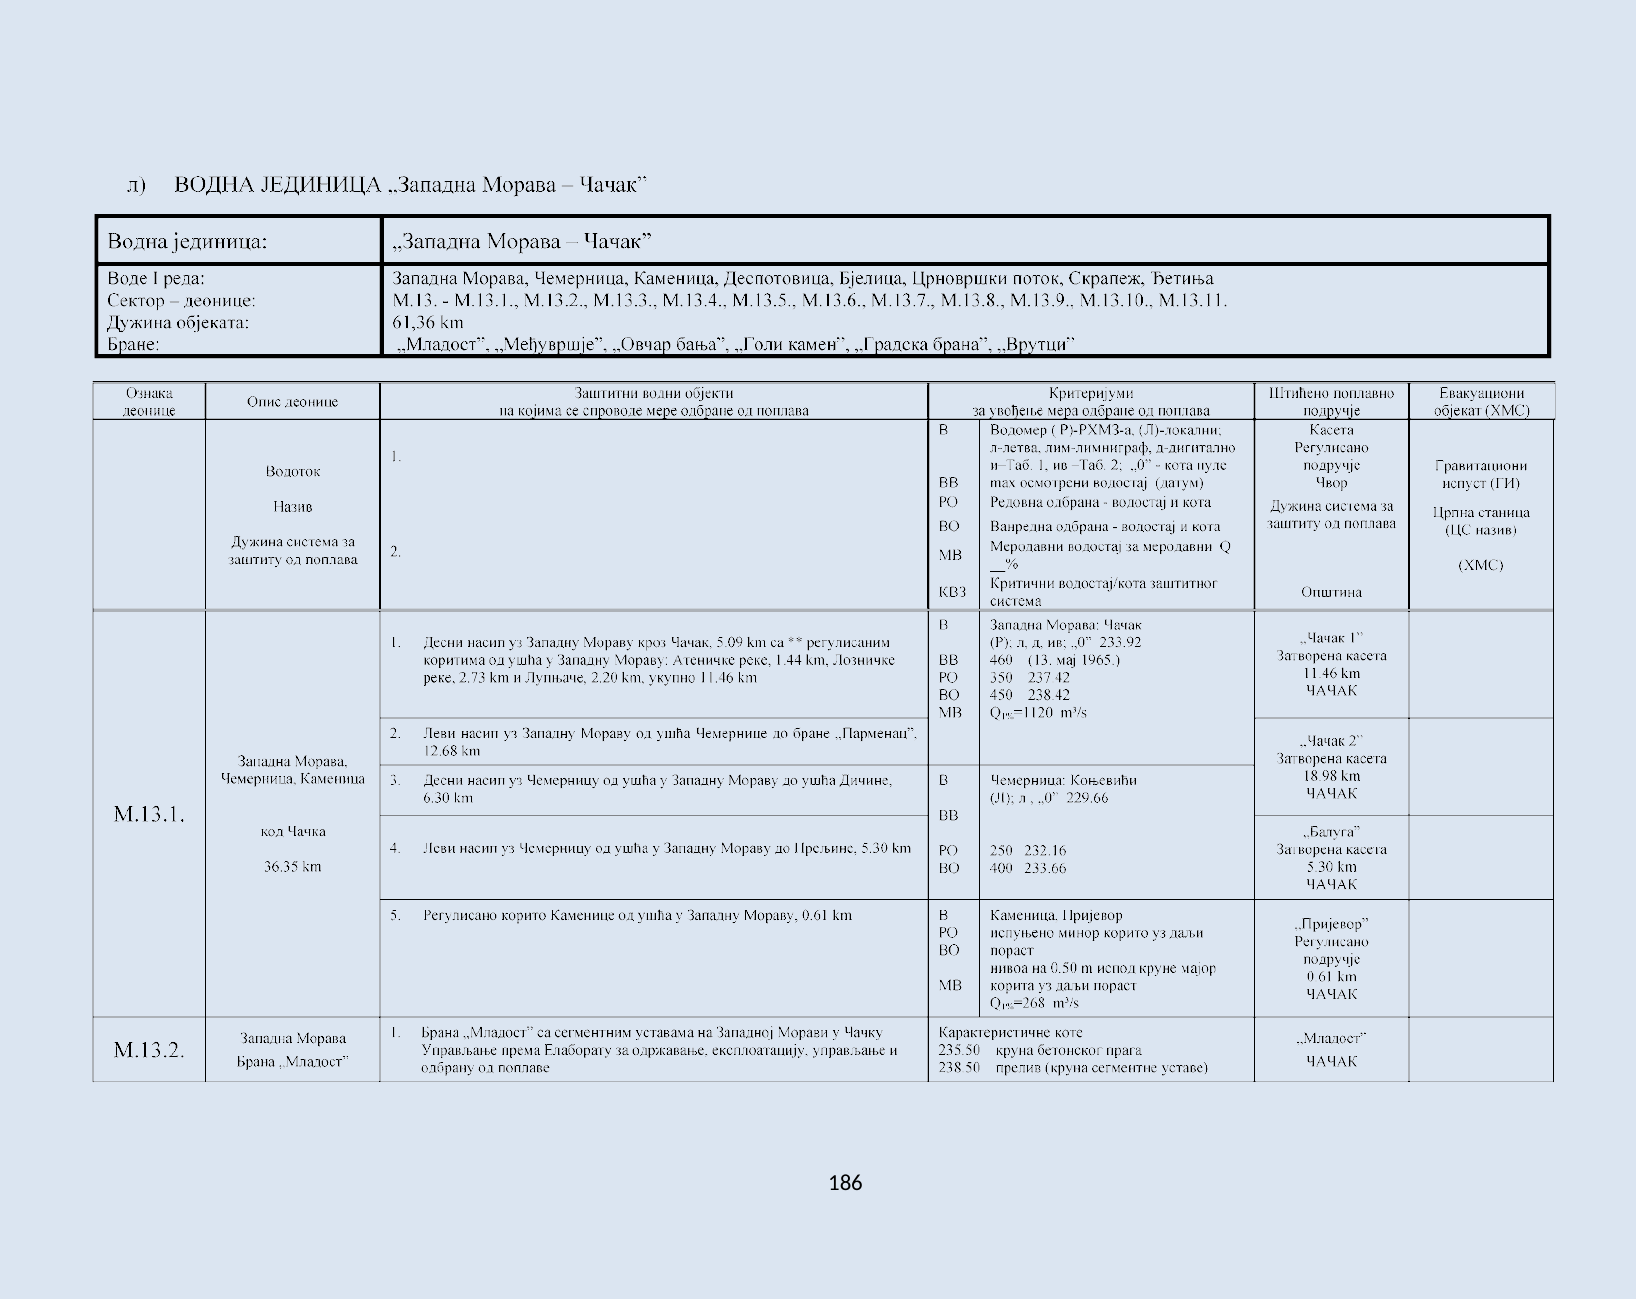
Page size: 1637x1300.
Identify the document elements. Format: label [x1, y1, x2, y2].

picture [79, 114, 1562, 1119]
